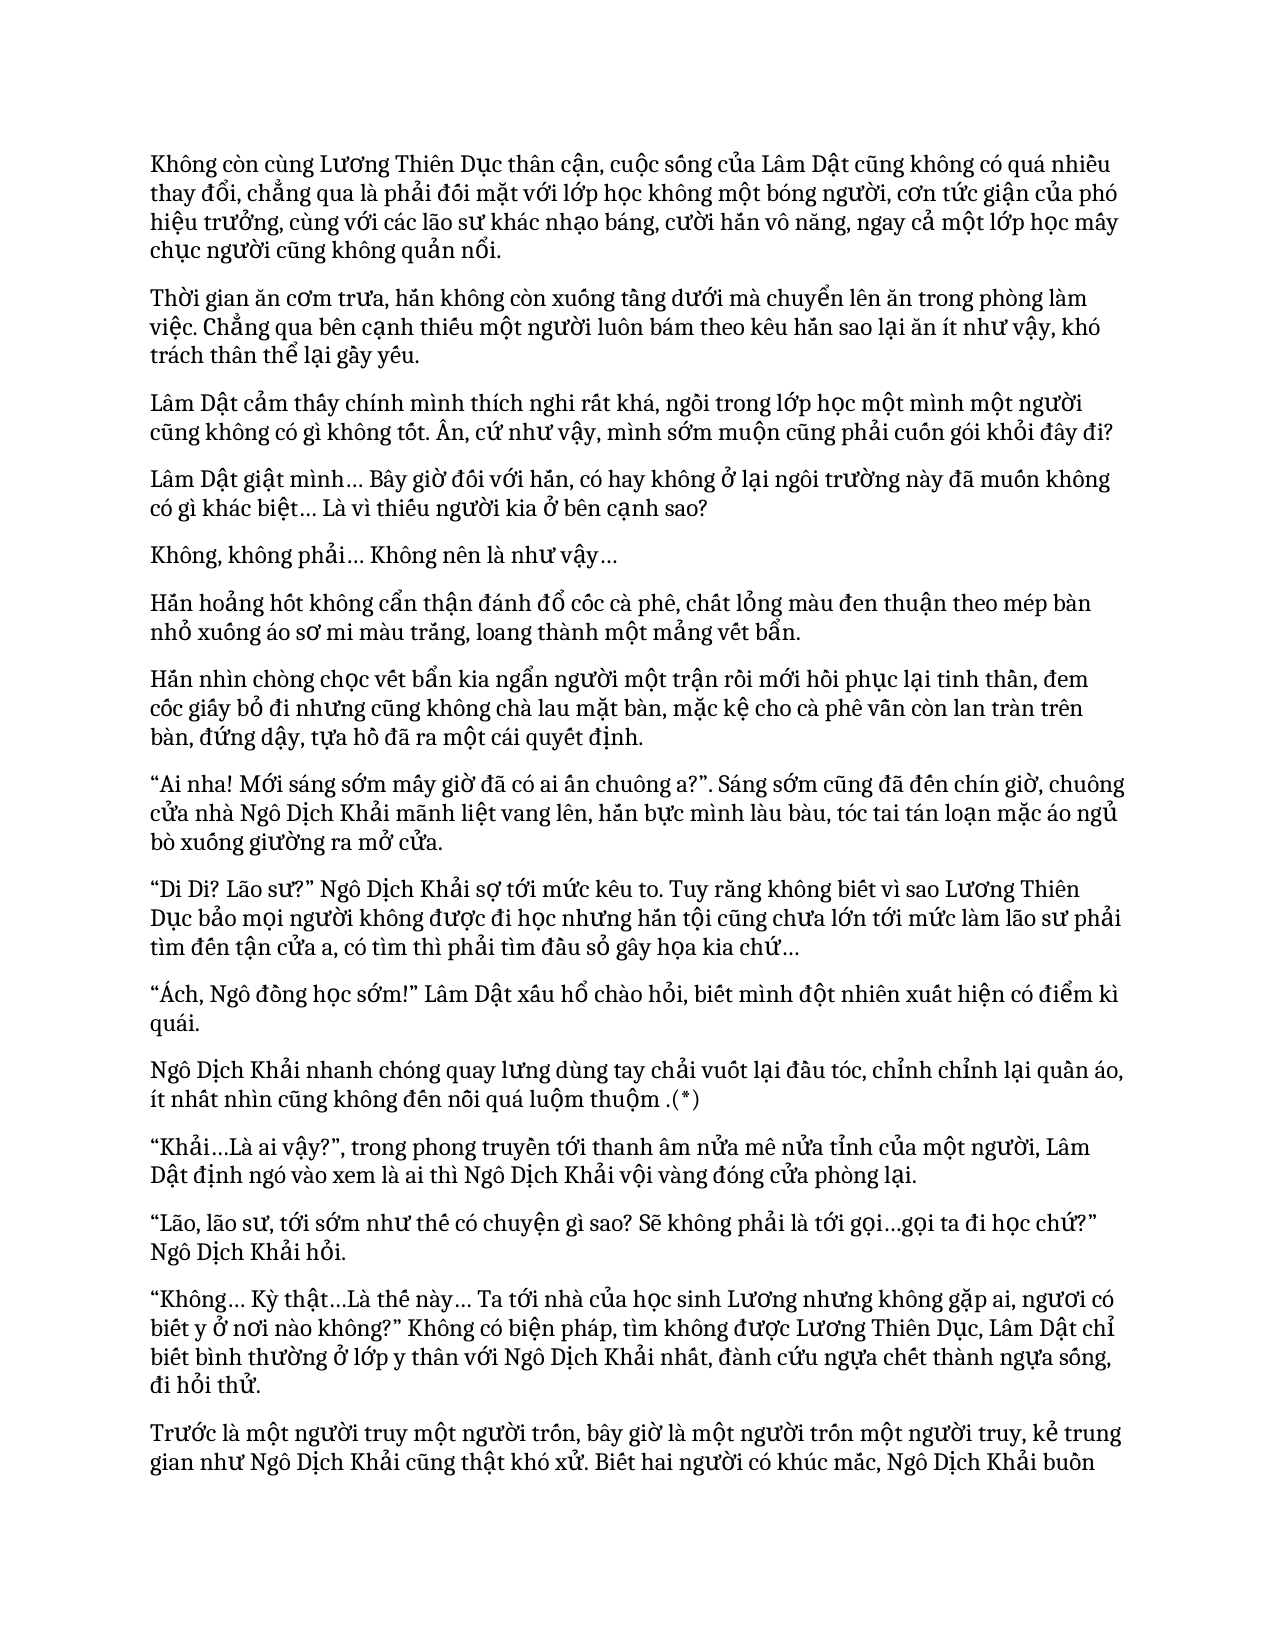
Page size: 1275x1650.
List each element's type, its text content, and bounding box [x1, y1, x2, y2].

text Không còn cùng Lương Thiên Dục thân cận, cuộc sống của Lâm Dật cũng không có quá nhiều thay đổi, chẳng qua là phải đối mặt với lớp học không một bóng người, cơn tức giận của phó hiệu trưởng, cùng với các lão sư khác nhạo báng, cười hắn vô năng, ngay cả một lớp học mấy chục người cũng không quản nổi. [150, 150, 1125, 265]
text Hắn nhìn chòng chọc vết bẩn kia ngẩn người một trận rồi mới hồi phục lại tinh thần, đem cốc giấy bỏ đi nhưng cũng không chà lau mặt bàn, mặc kệ cho cà phê vẫn còn lan tràn trên bàn, đứng dậy, tựa hồ đã ra một cái quyết định. [150, 665, 1125, 751]
text “Lão, lão sư, tới sớm như thế có chuyện gì sao? Sẽ không phải là tới gọi…gọi ta đi học chứ?” Ngô Dịch Khải hỏi. [150, 1209, 1125, 1266]
text Lâm Dật giật mình… Bây giờ đối với hắn, có hay không ở lại ngôi trường này đã muốn không có gì khác biệt… Là vì thiếu người kia ở bên cạnh sao? [150, 465, 1125, 522]
text Hắn hoảng hốt không cẩn thận đánh đổ cốc cà phê, chất lỏng màu đen thuận theo mép bàn nhỏ xuống áo sơ mi màu trắng, loang thành một mảng vết bẩn. [150, 589, 1125, 646]
text “Không… Kỳ thật…Là thế này… Ta tới nhà của học sinh Lương nhưng không gặp ai, ngươi có biết y ở nơi nào không?” Không có biện pháp, tìm không được Lương Thiên Dục, Lâm Dật chỉ biết bình thường ở lớp y thân với Ngô Dịch Khải nhất, đành cứu ngựa chết thành ngựa sống, đi hỏi thử. [150, 1285, 1125, 1400]
text “Ai nha! Mới sáng sớm mấy giờ đã có ai ấn chuông a?”. Sáng sớm cũng đã đến chín giờ, chuông cửa nhà Ngô Dịch Khải mãnh liệt vang lên, hắn bực mình làu bàu, tóc tai tán loạn mặc áo ngủ bò xuống giường ra mở cửa. [150, 770, 1125, 856]
text “Khải…Là ai vậy?”, trong phong truyền tới thanh âm nửa mê nửa tỉnh của một người, Lâm Dật định ngó vào xem là ai thì Ngô Dịch Khải vội vàng đóng cửa phòng lại. [150, 1132, 1125, 1190]
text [150, 1419, 1125, 1476]
text Ngô Dịch Khải nhanh chóng quay lưng dùng tay chải vuốt lại đầu tóc, chỉnh chỉnh lại quần áo, ít nhất nhìn cũng không đến nỗi quá luộm thuộm .(*) [150, 1056, 1125, 1114]
text “Ách, Ngô đồng học sớm!” Lâm Dật xấu hổ chào hỏi, biết mình đột nhiên xuất hiện có điểm kì quái. [150, 980, 1125, 1037]
text “Di Di? Lão sư?” Ngô Dịch Khải sợ tới mức kêu to. Tuy rằng không biết vì sao Lương Thiên Dục bảo mọi người không được đi học nhưng hắn tội cũng chưa lớn tới mức làm lão sư phải tìm đến tận cửa a, có tìm thì phải tìm đầu sỏ gây họa kia chứ… [150, 875, 1125, 961]
text Không, không phải… Không nên là như vậy… [150, 541, 1125, 570]
text Thời gian ăn cơm trưa, hắn không còn xuống tầng dưới mà chuyển lên ăn trong phòng làm việc. Chẳng qua bên cạnh thiếu một người luôn bám theo kêu hắn sao lại ăn ít như vậy, khó trách thân thể lại gầy yếu. [150, 284, 1125, 370]
text Lâm Dật cảm thấy chính mình thích nghi rất khá, ngồi trong lớp học một mình một người cũng không có gì không tốt. Ân, cứ như vậy, mình sớm muộn cũng phải cuốn gói khỏi đây đi? [150, 389, 1125, 446]
